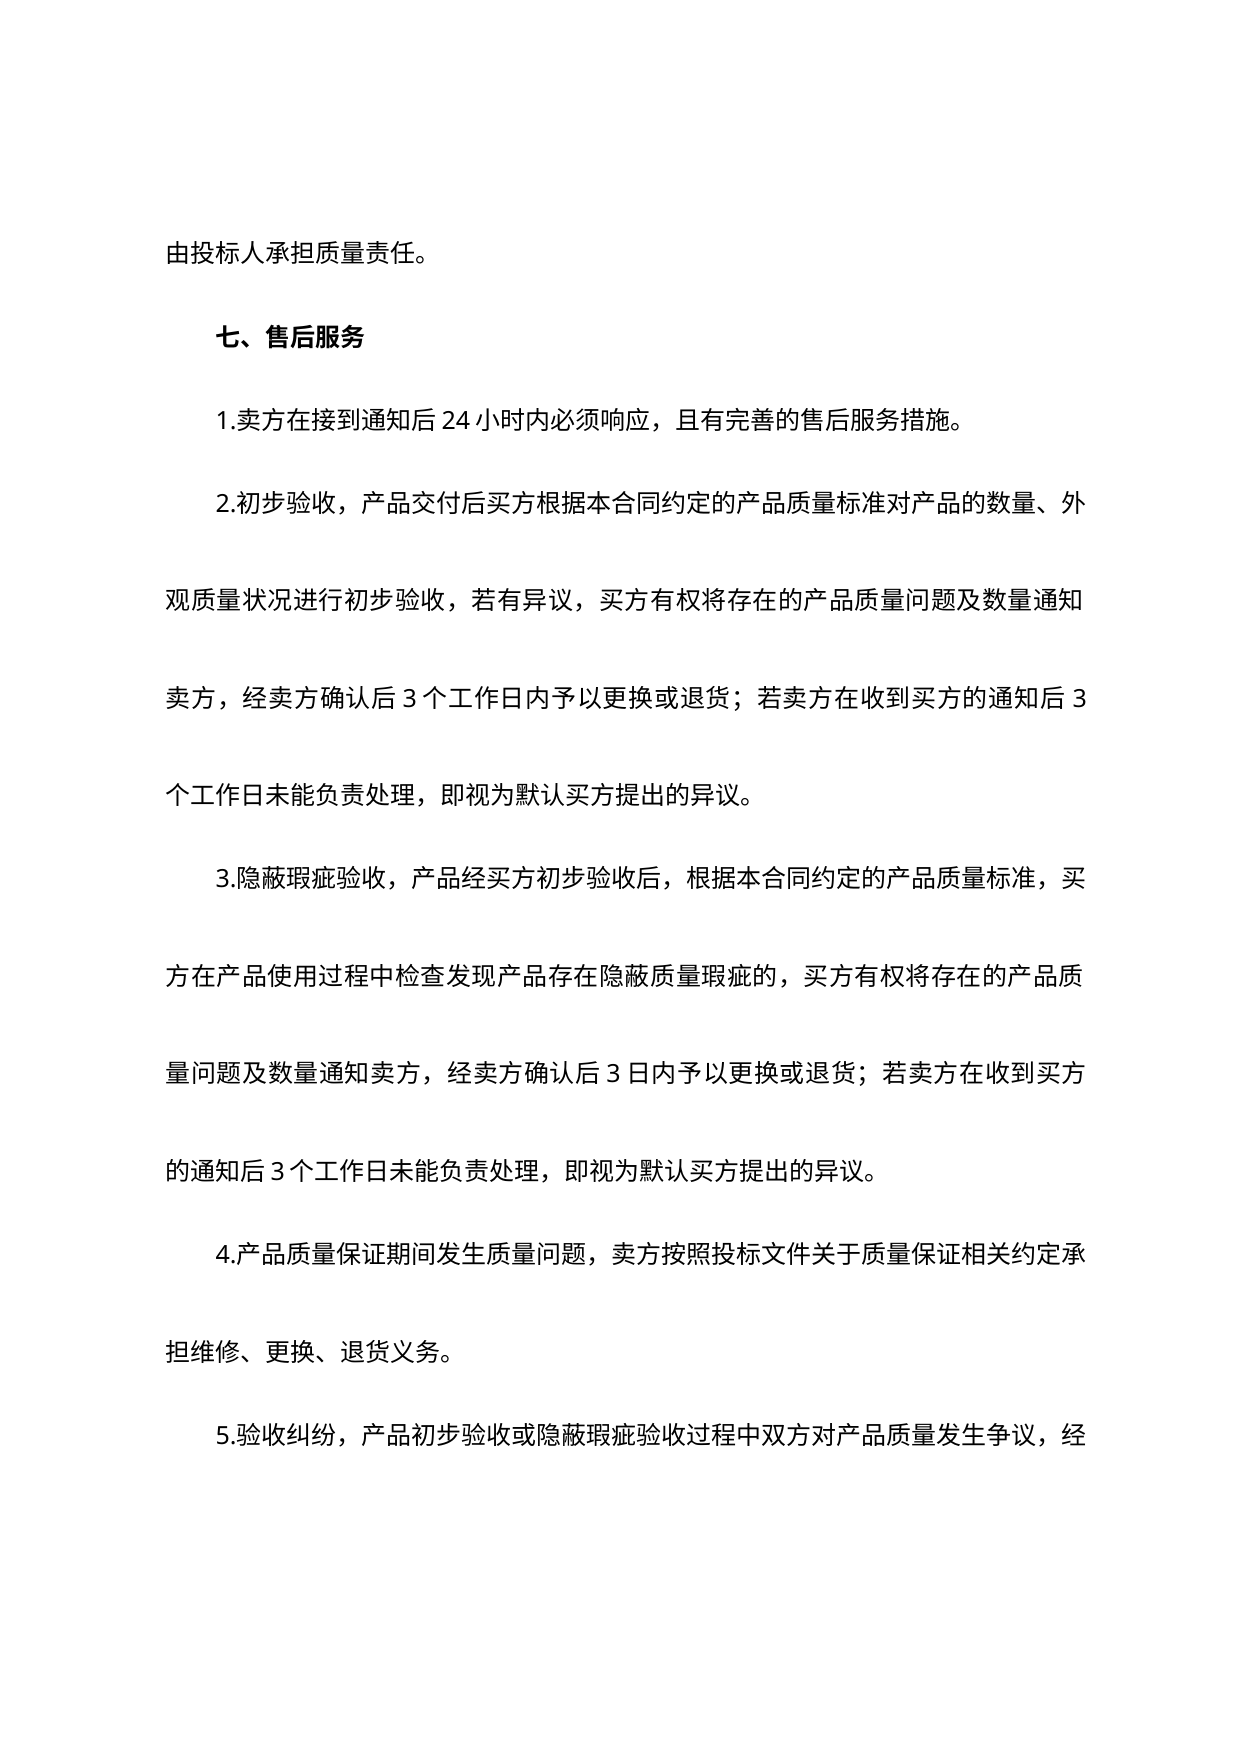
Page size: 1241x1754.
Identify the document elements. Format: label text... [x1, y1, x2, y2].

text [165, 1401, 1087, 1466]
text 1.卖方在接到通知后24小时内必须响应，且有完善的售后服务措施。 [165, 386, 1087, 451]
text 七、售后服务 [165, 303, 1087, 368]
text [165, 219, 1087, 284]
text 2.初步验收，产品交付后买方根据本合同约定的产品质量标准对产品的数量、外观质量状况进行初步验收，若有异议，买方有权将存在的产品质量问题及数量通知卖方，经卖方确认后3个工作日内予以更换或退货；若卖方在收到买方的通知后3个工作日未能负责处理，即视为默认买方提出的异议。 [165, 469, 1087, 826]
text 4.产品质量保证期间发生质量问题，卖方按照投标文件关于质量保证相关约定承担维修、更换、退货义务。 [165, 1220, 1087, 1383]
text 3.隐蔽瑕疵验收，产品经买方初步验收后，根据本合同约定的产品质量标准，买方在产品使用过程中检查发现产品存在隐蔽质量瑕疵的，买方有权将存在的产品质量问题及数量通知卖方，经卖方确认后3日内予以更换或退货；若卖方在收到买方的通知后3个工作日未能负责处理，即视为默认买方提出的异议。 [165, 844, 1087, 1202]
